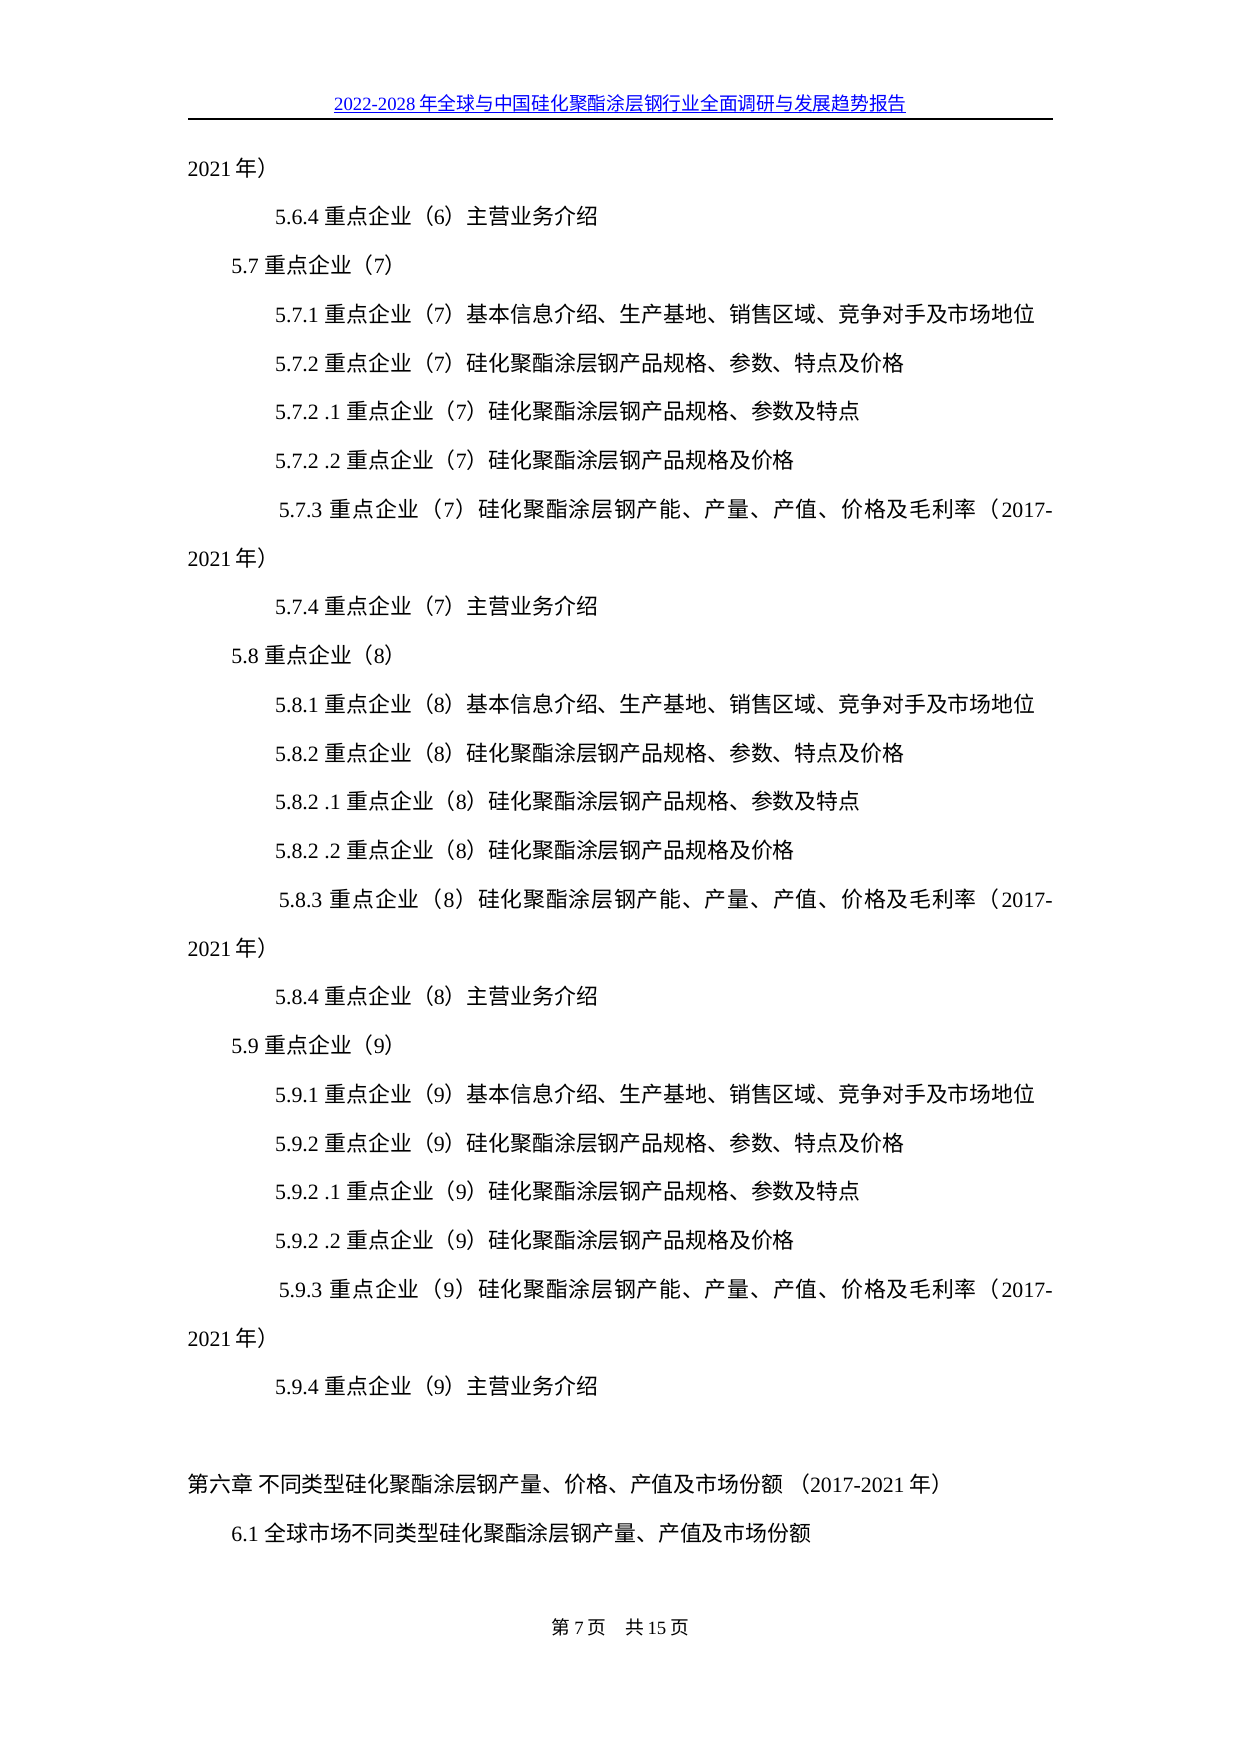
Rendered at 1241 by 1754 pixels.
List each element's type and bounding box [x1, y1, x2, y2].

text [187, 150, 1053, 1548]
